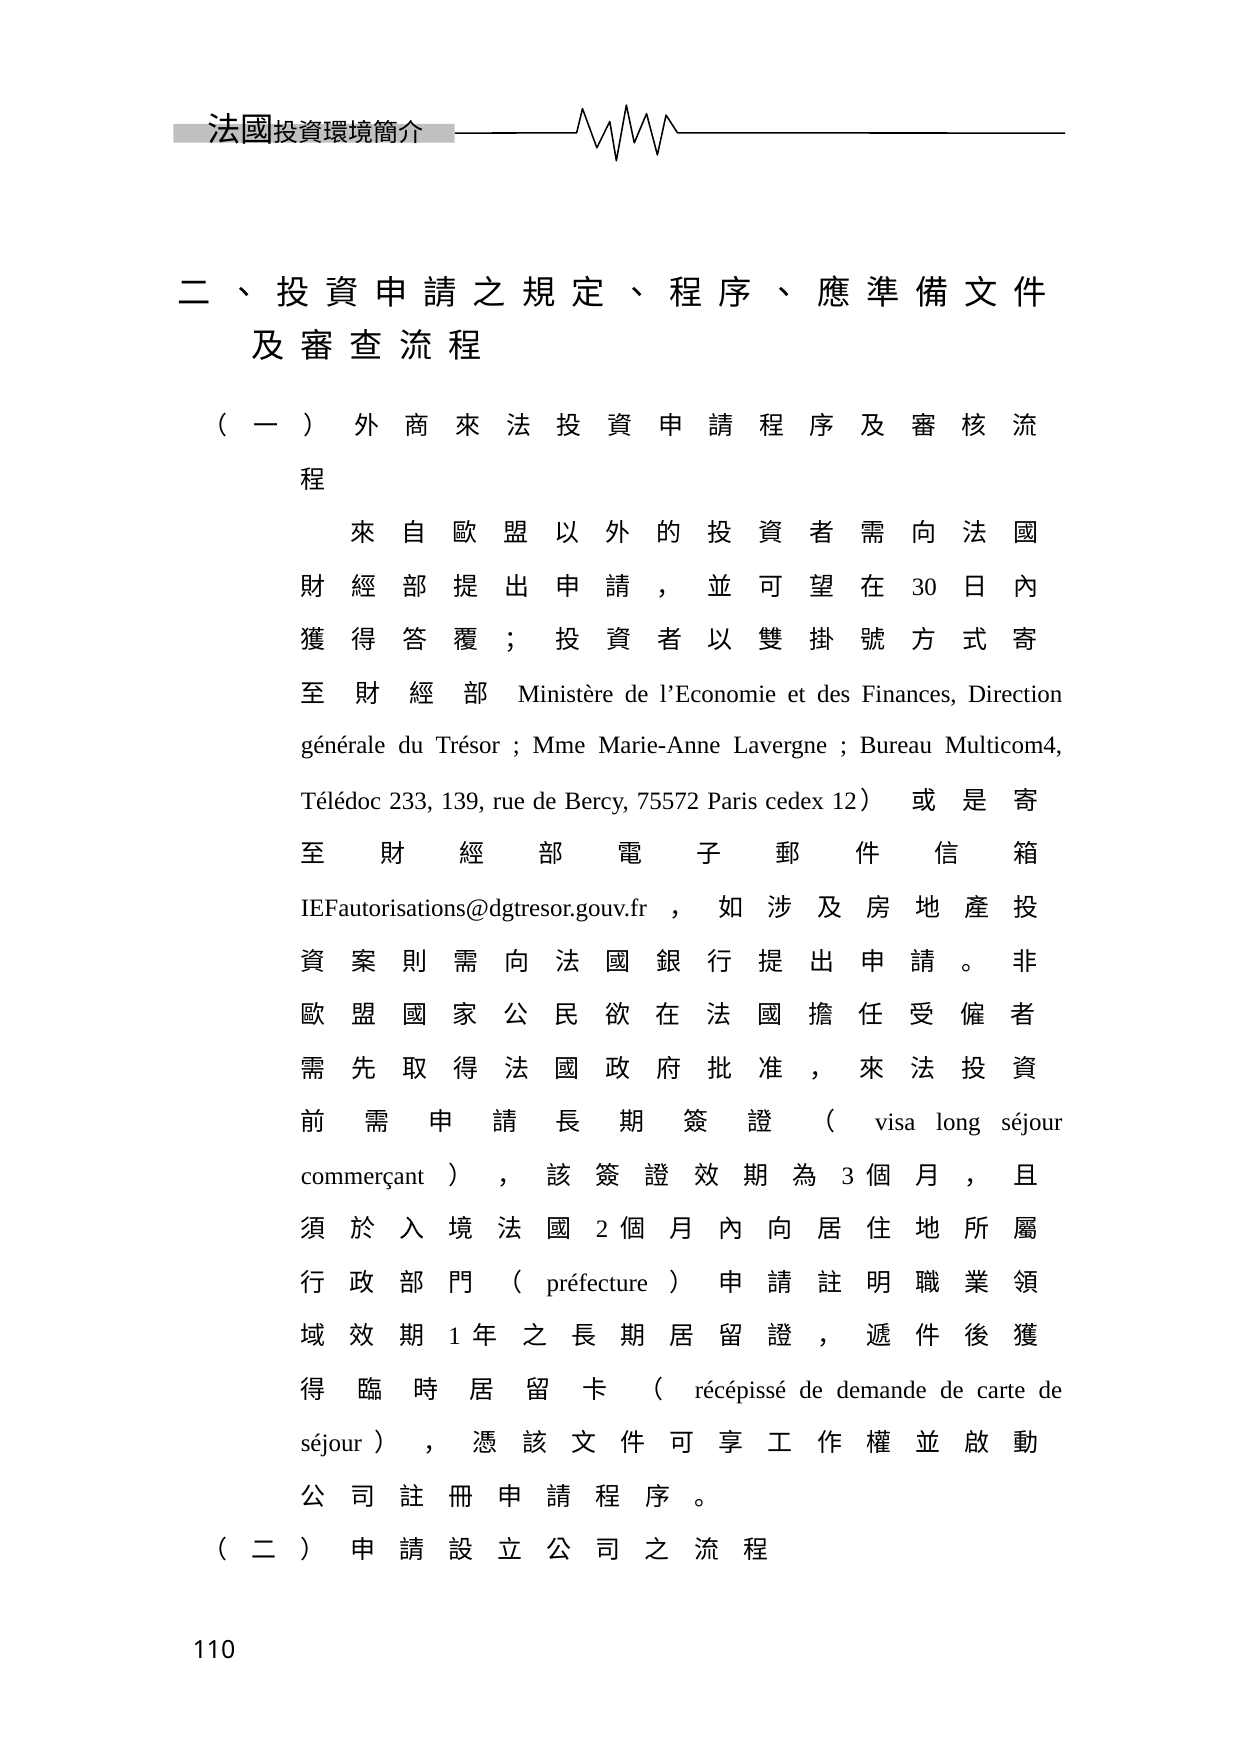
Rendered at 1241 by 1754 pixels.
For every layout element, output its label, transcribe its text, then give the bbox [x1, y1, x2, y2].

text 來自歐盟以外的投資者需向法國財經部提出申請，並可望在30日內獲得答覆；投資者以雙掛號方式寄至財經部Ministère de l’Economie et des Finances, Direction générale du Trésor ; Mme Marie-Anne Lavergne ; Bureau Multicom4, Télédoc 233, 139, rue de Bercy, 75572 Paris cedex 12）或是寄至財經部電子郵件信箱IEFautorisations@dgtresor.gouv.fr，如涉及房地產投資案則需向法國銀行提出申請。非歐盟國家公民欲在法國擔任受僱者，需先取得法國政府批准，來法投資前需申請長期簽證（visa long séjour commerçant），該簽證效期為3個月，且須於入境法國2個月內向居住地所屬行政部門（préfecture）申請註明職業領域效期1年之長期居留證，遞件後獲得臨時居留卡（récépissé de demande de carte de séjour），憑該文件可享工作權並啟動公司註冊申請程序。 [276, 504, 1063, 1521]
text （二）申請設立公司之流程 [202, 1521, 1063, 1575]
text （一）外商來法投資申請程序及審核流程 [202, 397, 1063, 504]
text 二、投資申請之規定、程序、應準備文件及審查流程 [178, 263, 1063, 370]
